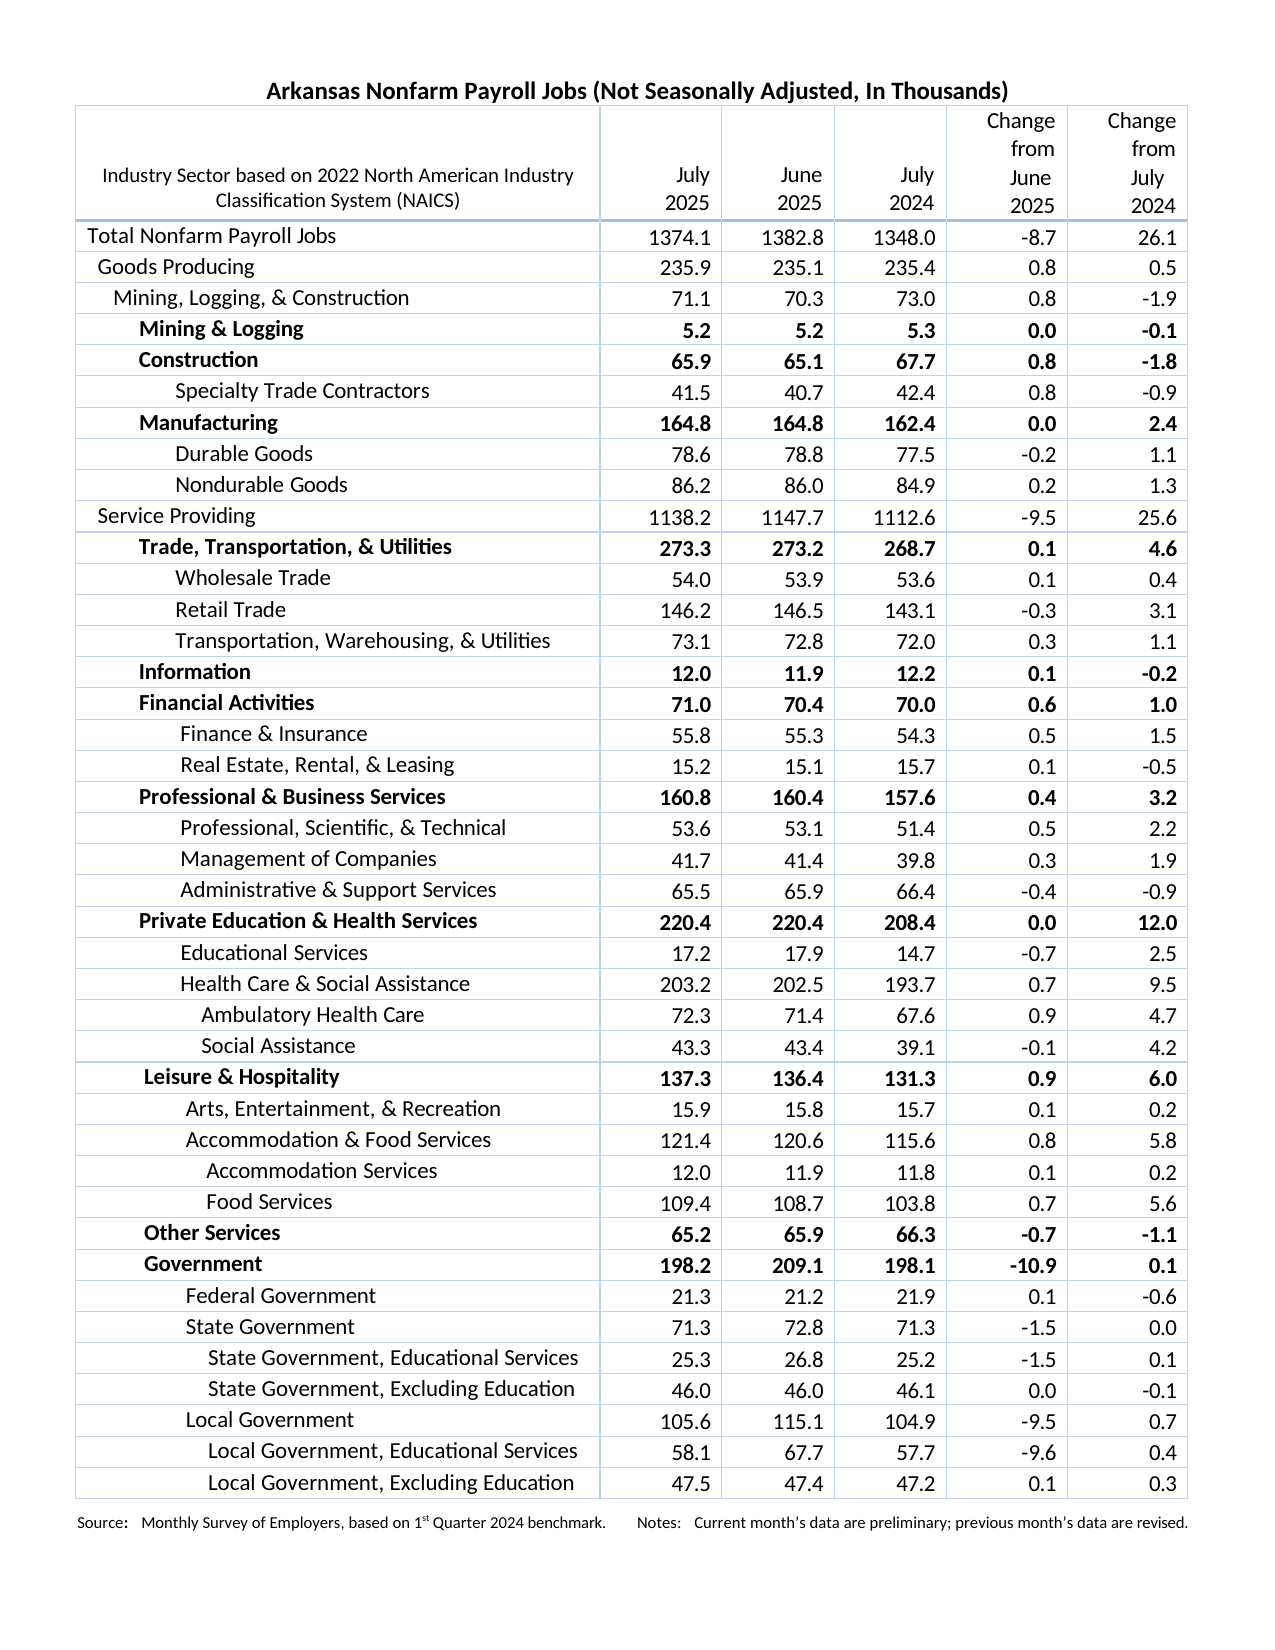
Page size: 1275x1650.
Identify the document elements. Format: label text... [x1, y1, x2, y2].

table_cell Administrative & Support Services [76, 875, 599, 906]
table_cell 39.8 [835, 844, 946, 874]
table_cell 11.9 [722, 657, 834, 687]
table_cell 108.7 [722, 1187, 834, 1217]
table_cell Goods Producing [76, 252, 599, 282]
table_cell Transportation, Warehousing, & Utilities [76, 626, 599, 656]
table_cell 15.7 [835, 1094, 946, 1124]
table_cell 137.3 [601, 1063, 721, 1093]
table_cell 0.1 [947, 1281, 1067, 1311]
table_cell 71.0 [601, 688, 721, 718]
table_cell 72.8 [722, 1312, 834, 1342]
table_cell Real Estate, Rental, & Leasing [76, 751, 599, 781]
table_cell 0.1 [1068, 1250, 1187, 1280]
table_cell 53.9 [722, 564, 834, 594]
table_cell 71.4 [722, 1000, 834, 1030]
table_cell 0.4 [947, 782, 1067, 812]
table_cell 6.0 [1068, 1063, 1187, 1093]
table_cell 146.2 [601, 595, 721, 625]
table_cell 0.3 [1068, 1468, 1187, 1498]
table_cell 5.2 [601, 314, 721, 344]
table_cell 11.9 [722, 1156, 834, 1186]
table_cell 40.7 [722, 376, 834, 407]
table_cell 0.1 [947, 1468, 1067, 1498]
table_cell 46.0 [722, 1374, 834, 1404]
table_cell 51.4 [835, 813, 946, 843]
table_cell 0.5 [1068, 252, 1187, 282]
table_cell 0.1 [947, 1094, 1067, 1124]
table_cell Durable Goods [76, 439, 599, 469]
table_cell 86.2 [601, 470, 721, 500]
table_cell 25.3 [601, 1343, 721, 1373]
table_cell 39.1 [835, 1031, 946, 1061]
table_cell 71.1 [601, 283, 721, 313]
table_cell Government [76, 1250, 599, 1280]
table_cell 103.8 [835, 1187, 946, 1217]
table_cell 53.1 [722, 813, 834, 843]
table_cell -8.7 [947, 222, 1067, 251]
table_cell 47.5 [601, 1468, 721, 1498]
text Source: Monthly Survey of Employers, based on 1st Quarter 2024 benchmark. Notes: Current month’s data are preliminary; previous month’s data are revised. [37, 1512, 1228, 1532]
table_cell 4.7 [1068, 1000, 1187, 1030]
table_cell 0.9 [947, 1063, 1067, 1093]
table_cell 220.4 [601, 907, 721, 937]
table_header June 2025 [722, 106, 834, 219]
table_cell -10.9 [947, 1250, 1067, 1280]
table_cell Local Government, Excluding Education [76, 1468, 599, 1498]
table_cell 208.4 [835, 907, 946, 937]
table_cell Information [76, 657, 599, 687]
table_cell 4.2 [1068, 1031, 1187, 1061]
table_cell Retail Trade [76, 595, 599, 625]
table_cell 1147.7 [722, 501, 834, 531]
table_cell 4.6 [1068, 533, 1187, 562]
table_cell 65.5 [601, 875, 721, 906]
table_cell 0.4 [1068, 564, 1187, 594]
table_cell Federal Government [76, 1281, 599, 1311]
table_cell 198.1 [835, 1250, 946, 1280]
table_cell Educational Services [76, 938, 599, 968]
table_cell 115.1 [722, 1405, 834, 1436]
table_cell State Government, Educational Services [76, 1343, 599, 1373]
table_cell -0.1 [1068, 1374, 1187, 1404]
table_cell 0.0 [947, 408, 1067, 438]
table_cell 2.2 [1068, 813, 1187, 843]
table_cell 235.1 [722, 252, 834, 282]
table_cell 58.1 [601, 1437, 721, 1467]
table_cell 0.5 [947, 813, 1067, 843]
table_cell 198.2 [601, 1250, 721, 1280]
table_cell 15.7 [835, 751, 946, 781]
table_cell 70.0 [835, 688, 946, 718]
table_cell -9.5 [947, 501, 1067, 531]
table_cell -0.2 [947, 439, 1067, 469]
table_cell 1112.6 [835, 501, 946, 531]
table_cell Arts, Entertainment, & Recreation [76, 1094, 599, 1124]
table_cell 65.9 [722, 1218, 834, 1248]
table_cell 65.9 [722, 875, 834, 906]
table_cell 5.8 [1068, 1125, 1187, 1155]
table_cell 72.8 [722, 626, 834, 656]
table_cell 0.2 [947, 470, 1067, 500]
table_cell 46.0 [601, 1374, 721, 1404]
table_cell 5.3 [835, 314, 946, 344]
table_cell 26.1 [1068, 222, 1187, 251]
table_cell 26.8 [722, 1343, 834, 1373]
table_cell 273.3 [601, 533, 721, 562]
table_cell 0.0 [1068, 1312, 1187, 1342]
table_cell Nondurable Goods [76, 470, 599, 500]
table_header Change from July 2024 [1068, 106, 1187, 219]
table_cell 17.2 [601, 938, 721, 968]
table_cell 21.2 [722, 1281, 834, 1311]
table_cell 78.8 [722, 439, 834, 469]
table_cell 0.8 [947, 345, 1067, 375]
table_cell 105.6 [601, 1405, 721, 1436]
table_cell Trade, Transportation, & Utilities [76, 533, 599, 562]
table_cell Professional, Scientific, & Technical [76, 813, 599, 843]
table_cell 164.8 [601, 408, 721, 438]
table_cell 0.1 [1068, 1343, 1187, 1373]
table_cell -0.1 [1068, 314, 1187, 344]
table_cell 2.5 [1068, 938, 1187, 968]
table_cell -9.6 [947, 1437, 1067, 1467]
table_cell 193.7 [835, 969, 946, 999]
table_cell -0.9 [1068, 376, 1187, 407]
table_cell 70.4 [722, 688, 834, 718]
table_cell 0.5 [947, 720, 1067, 749]
table_cell 209.1 [722, 1250, 834, 1280]
table_cell 0.8 [947, 252, 1067, 282]
table_cell 21.9 [835, 1281, 946, 1311]
table_cell State Government [76, 1312, 599, 1342]
table_cell 0.0 [947, 907, 1067, 937]
table_cell 162.4 [835, 408, 946, 438]
table_cell 86.0 [722, 470, 834, 500]
table_cell -0.2 [1068, 657, 1187, 687]
table_cell 1.1 [1068, 439, 1187, 469]
table_cell -1.5 [947, 1343, 1067, 1373]
table_cell 0.7 [1068, 1405, 1187, 1436]
table_cell 0.8 [947, 376, 1067, 407]
table_cell 12.2 [835, 657, 946, 687]
table_cell 42.4 [835, 376, 946, 407]
table_cell 0.0 [947, 314, 1067, 344]
table_cell 203.2 [601, 969, 721, 999]
table_cell 67.6 [835, 1000, 946, 1030]
table_cell 109.4 [601, 1187, 721, 1217]
table_cell -0.5 [1068, 751, 1187, 781]
table_cell -0.6 [1068, 1281, 1187, 1311]
table_cell 15.8 [722, 1094, 834, 1124]
table_cell 0.3 [947, 626, 1067, 656]
table_cell 202.5 [722, 969, 834, 999]
table_cell 0.0 [947, 1374, 1067, 1404]
table_cell 55.3 [722, 720, 834, 749]
table_cell 71.3 [601, 1312, 721, 1342]
table_cell Other Services [76, 1218, 599, 1248]
table_cell 0.1 [947, 1156, 1067, 1186]
table_cell 115.6 [835, 1125, 946, 1155]
subtitle Arkansas Nonfarm Payroll Jobs (Not Seasonally Adjusted, In Thousands) [47, 75, 1228, 105]
table_cell 0.1 [947, 657, 1067, 687]
table_cell Accommodation Services [76, 1156, 599, 1186]
table_cell 143.1 [835, 595, 946, 625]
table_cell 41.7 [601, 844, 721, 874]
table_cell 235.4 [835, 252, 946, 282]
table_cell Health Care & Social Assistance [76, 969, 599, 999]
table_cell 1.9 [1068, 844, 1187, 874]
table_cell -0.4 [947, 875, 1067, 906]
table_cell 1.1 [1068, 626, 1187, 656]
table_cell 1.0 [1068, 688, 1187, 718]
table_cell Construction [76, 345, 599, 375]
table_cell Finance & Insurance [76, 720, 599, 749]
table_cell 120.6 [722, 1125, 834, 1155]
table_cell 157.6 [835, 782, 946, 812]
table_cell 0.9 [947, 1000, 1067, 1030]
table_cell 47.4 [722, 1468, 834, 1498]
table_header Industry Sector based on 2022 North American Industry Classification System (NAICS) [76, 106, 599, 219]
table_cell Professional & Business Services [76, 782, 599, 812]
table_cell 66.4 [835, 875, 946, 906]
table_cell 0.8 [947, 1125, 1067, 1155]
table_cell Total Nonfarm Payroll Jobs [76, 222, 599, 251]
table_cell 53.6 [601, 813, 721, 843]
table_cell 41.5 [601, 376, 721, 407]
table_cell 46.1 [835, 1374, 946, 1404]
table_cell 12.0 [601, 1156, 721, 1186]
table_cell 14.7 [835, 938, 946, 968]
table_cell 70.3 [722, 283, 834, 313]
table_cell 235.9 [601, 252, 721, 282]
table_cell 78.6 [601, 439, 721, 469]
table_cell 66.3 [835, 1218, 946, 1248]
table_cell 25.2 [835, 1343, 946, 1373]
table_cell 164.8 [722, 408, 834, 438]
table_cell 5.2 [722, 314, 834, 344]
table_cell 15.1 [722, 751, 834, 781]
table_cell 1348.0 [835, 222, 946, 251]
table_cell 73.0 [835, 283, 946, 313]
table_cell 67.7 [722, 1437, 834, 1467]
table_cell 1138.2 [601, 501, 721, 531]
table_cell Local Government, Educational Services [76, 1437, 599, 1467]
table_cell 54.0 [601, 564, 721, 594]
table_cell Private Education & Health Services [76, 907, 599, 937]
table_cell -0.9 [1068, 875, 1187, 906]
table_cell Ambulatory Health Care [76, 1000, 599, 1030]
table_cell -0.3 [947, 595, 1067, 625]
table_cell Leisure & Hospitality [76, 1063, 599, 1093]
table_cell 121.4 [601, 1125, 721, 1155]
table_cell 5.6 [1068, 1187, 1187, 1217]
table_cell 160.8 [601, 782, 721, 812]
table_cell State Government, Excluding Education [76, 1374, 599, 1404]
table_cell -0.7 [947, 1218, 1067, 1248]
table_cell 53.6 [835, 564, 946, 594]
table_cell 77.5 [835, 439, 946, 469]
table_header July 2025 [601, 106, 721, 219]
table_cell 25.6 [1068, 501, 1187, 531]
table_cell 160.4 [722, 782, 834, 812]
table_header Change from June 2025 [947, 106, 1067, 219]
table_cell 0.1 [947, 533, 1067, 562]
table_cell 73.1 [601, 626, 721, 656]
table_cell Financial Activities [76, 688, 599, 718]
table_cell 71.3 [835, 1312, 946, 1342]
table_cell 0.4 [1068, 1437, 1187, 1467]
table_cell 0.1 [947, 751, 1067, 781]
table_cell Local Government [76, 1405, 599, 1436]
table_cell 3.1 [1068, 595, 1187, 625]
table_cell 1.3 [1068, 470, 1187, 500]
table_cell 15.9 [601, 1094, 721, 1124]
table_cell 57.7 [835, 1437, 946, 1467]
table_cell 43.4 [722, 1031, 834, 1061]
table_cell Accommodation & Food Services [76, 1125, 599, 1155]
table_header July 2024 [835, 106, 946, 219]
table_cell 131.3 [835, 1063, 946, 1093]
table_cell 0.1 [947, 564, 1067, 594]
table_cell 0.8 [947, 283, 1067, 313]
table_cell Service Providing [76, 501, 599, 531]
table_cell 65.2 [601, 1218, 721, 1248]
table_cell 136.4 [722, 1063, 834, 1093]
table_cell Management of Companies [76, 844, 599, 874]
table_cell 55.8 [601, 720, 721, 749]
table_cell 12.0 [601, 657, 721, 687]
table_cell -1.1 [1068, 1218, 1187, 1248]
table_cell 41.4 [722, 844, 834, 874]
table_cell 0.2 [1068, 1156, 1187, 1186]
table_cell 268.7 [835, 533, 946, 562]
table_cell Social Assistance [76, 1031, 599, 1061]
table_cell 47.2 [835, 1468, 946, 1498]
table_cell Manufacturing [76, 408, 599, 438]
table_cell 11.8 [835, 1156, 946, 1186]
table_cell Specialty Trade Contractors [76, 376, 599, 407]
table_cell 0.3 [947, 844, 1067, 874]
table_cell 104.9 [835, 1405, 946, 1436]
table_cell -0.1 [947, 1031, 1067, 1061]
table_cell 9.5 [1068, 969, 1187, 999]
table_cell -1.8 [1068, 345, 1187, 375]
table_cell -1.9 [1068, 283, 1187, 313]
table_cell 54.3 [835, 720, 946, 749]
table_cell 1.5 [1068, 720, 1187, 749]
table_cell 43.3 [601, 1031, 721, 1061]
table_cell Mining, Logging, & Construction [76, 283, 599, 313]
table_cell 0.6 [947, 688, 1067, 718]
table_cell 146.5 [722, 595, 834, 625]
table_cell 3.2 [1068, 782, 1187, 812]
table_cell Mining & Logging [76, 314, 599, 344]
table_cell 1374.1 [601, 222, 721, 251]
table_cell 15.2 [601, 751, 721, 781]
table_cell 65.1 [722, 345, 834, 375]
table_cell 2.4 [1068, 408, 1187, 438]
table_cell 21.3 [601, 1281, 721, 1311]
table_cell 65.9 [601, 345, 721, 375]
table_cell 0.2 [1068, 1094, 1187, 1124]
table_cell 1382.8 [722, 222, 834, 251]
table_cell Food Services [76, 1187, 599, 1217]
table_cell 0.7 [947, 969, 1067, 999]
table_cell 12.0 [1068, 907, 1187, 937]
table_cell -1.5 [947, 1312, 1067, 1342]
table_cell -9.5 [947, 1405, 1067, 1436]
table_cell Wholesale Trade [76, 564, 599, 594]
table_cell -0.7 [947, 938, 1067, 968]
table_cell 273.2 [722, 533, 834, 562]
table_cell 17.9 [722, 938, 834, 968]
table_cell 72.0 [835, 626, 946, 656]
table_cell 67.7 [835, 345, 946, 375]
table_cell 72.3 [601, 1000, 721, 1030]
table_cell 0.7 [947, 1187, 1067, 1217]
table_cell 220.4 [722, 907, 834, 937]
table_cell 84.9 [835, 470, 946, 500]
